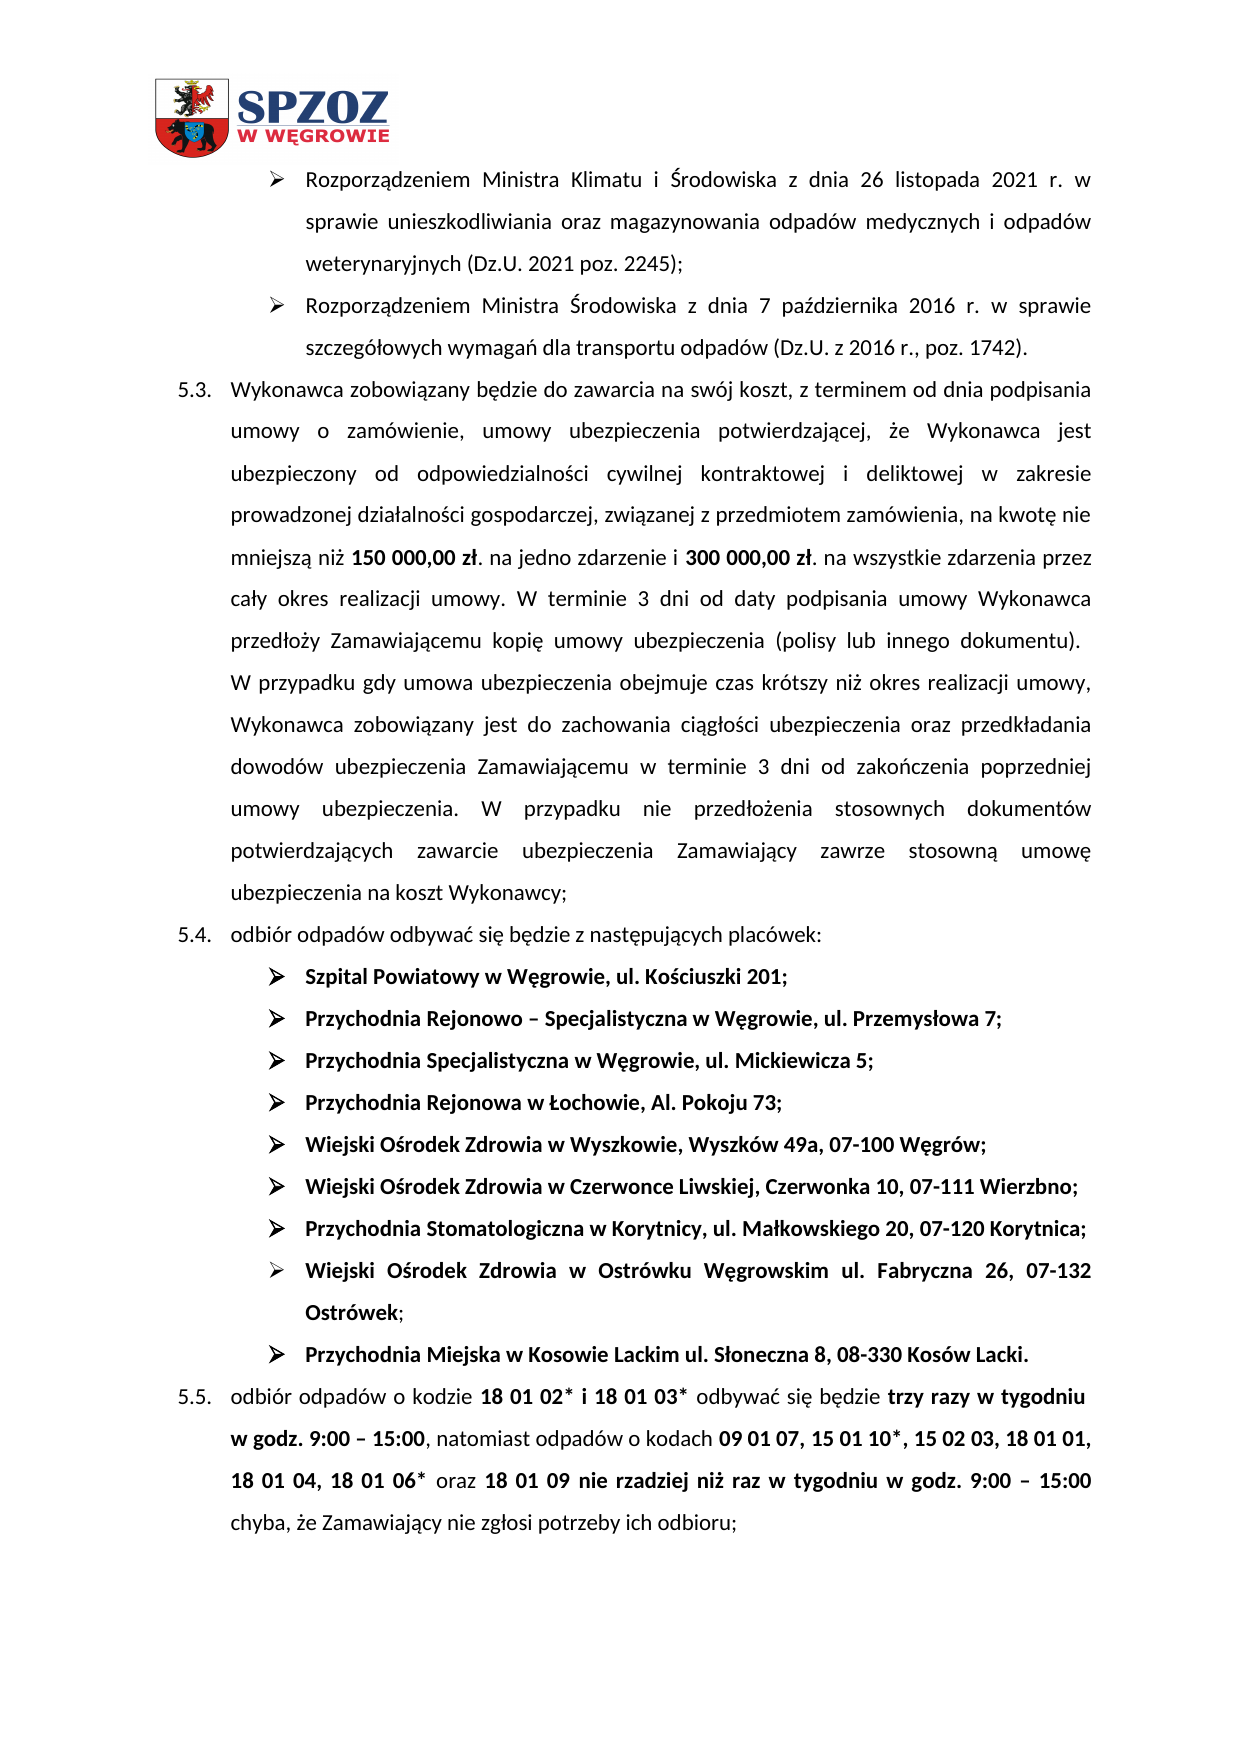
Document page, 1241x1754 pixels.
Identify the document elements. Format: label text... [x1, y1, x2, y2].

list Przychodnia Rejonowa w Łochowie, Al. Pokoju 73; [268, 1088, 1093, 1116]
list Wiejski Ośrodek Zdrowia w Ostrówku Węgrowskim ul. Fabryczna 26, 07-132 Ostrówek; [268, 1256, 1093, 1326]
list Rozporządzeniem Ministra Środowiska z dnia 7 października 2016 r. w sprawie szczegółowych wymagań dla transportu odpadów (Dz.U. z 2016 r., poz. 1742). [268, 291, 1093, 361]
list Przychodnia Rejonowo – Specjalistyczna w Węgrowie, ul. Przemysłowa 7; [268, 1004, 1093, 1032]
list Wiejski Ośrodek Zdrowia w Wyszkowie, Wyszków 49a, 07-100 Węgrów; [268, 1130, 1093, 1158]
list Przychodnia Stomatologiczna w Korytnicy, ul. Małkowskiego 20, 07-120 Korytnica; [268, 1214, 1093, 1242]
list Przychodnia Miejska w Kosowie Lackim ul. Słoneczna 8, 08-330 Kosów Lacki. [268, 1340, 1093, 1368]
list Rozporządzeniem Ministra Klimatu i Środowiska z dnia 26 listopada 2021 r. w sprawie unieszkodliwiania oraz magazynowania odpadów medycznych i odpadów weterynaryjnych (Dz.U. 2021 poz. 2245); [268, 165, 1093, 277]
list Szpital Powiatowy w Węgrowie, ul. Kościuszki 201; [268, 962, 1093, 990]
list Przychodnia Specjalistyczna w Węgrowie, ul. Mickiewicza 5; [268, 1046, 1093, 1074]
list Wykonawca zobowiązany będzie do zawarcia na swój koszt, z terminem od dnia podpisania umowy o zamówienie, umowy ubezpieczenia potwierdzającej, że Wykonawca jest ubezpieczony od odpowiedzialności cywilnej kontraktowej i deliktowej w zakresie prowadzonej działalności gospodarczej, związanej z przedmiotem zamówienia, na kwotę nie mniejszą niż 150 000,00 zł. na jedno zdarzenie i 300 000,00 zł. na wszystkie zdarzenia przez cały okres realizacji umowy. W terminie 3 dni od daty podpisania umowy Wykonawca przedłoży Zamawiającemu kopię umowy ubezpieczenia (polisy lub innego dokumentu). W przypadku gdy umowa ubezpieczenia obejmuje czas krótszy niż okres realizacji umowy, Wykonawca zobowiązany jest do zachowania ciągłości ubezpieczenia oraz przedkładania dowodów ubezpieczenia Zamawiającemu w terminie 3 dni od zakończenia poprzedniej umowy ubezpieczenia. W przypadku nie przedłożenia stosownych dokumentów potwierdzających zawarcie ubezpieczenia Zamawiający zawrze stosowną umowę ubezpieczenia na koszt Wykonawcy; [177, 375, 1093, 906]
picture [147, 73, 400, 165]
list odbiór odpadów o kodzie 18 01 02* i 18 01 03* odbywać się będzie trzy razy w tygodniu w godz. 9:00 – 15:00, natomiast odpadów o kodach 09 01 07, 15 01 10*, 15 02 03, 18 01 01, 18 01 04, 18 01 06* oraz 18 01 09 nie rzadziej niż raz w tygodniu w godz. 9:00 – 15:00 chyba, że Zamawiający nie zgłosi potrzeby ich odbioru; [177, 1382, 1093, 1536]
list Wiejski Ośrodek Zdrowia w Czerwonce Liwskiej, Czerwonka 10, 07-111 Wierzbno; [268, 1172, 1093, 1200]
list odbiór odpadów odbywać się będzie z następujących placówek: [177, 920, 1093, 948]
